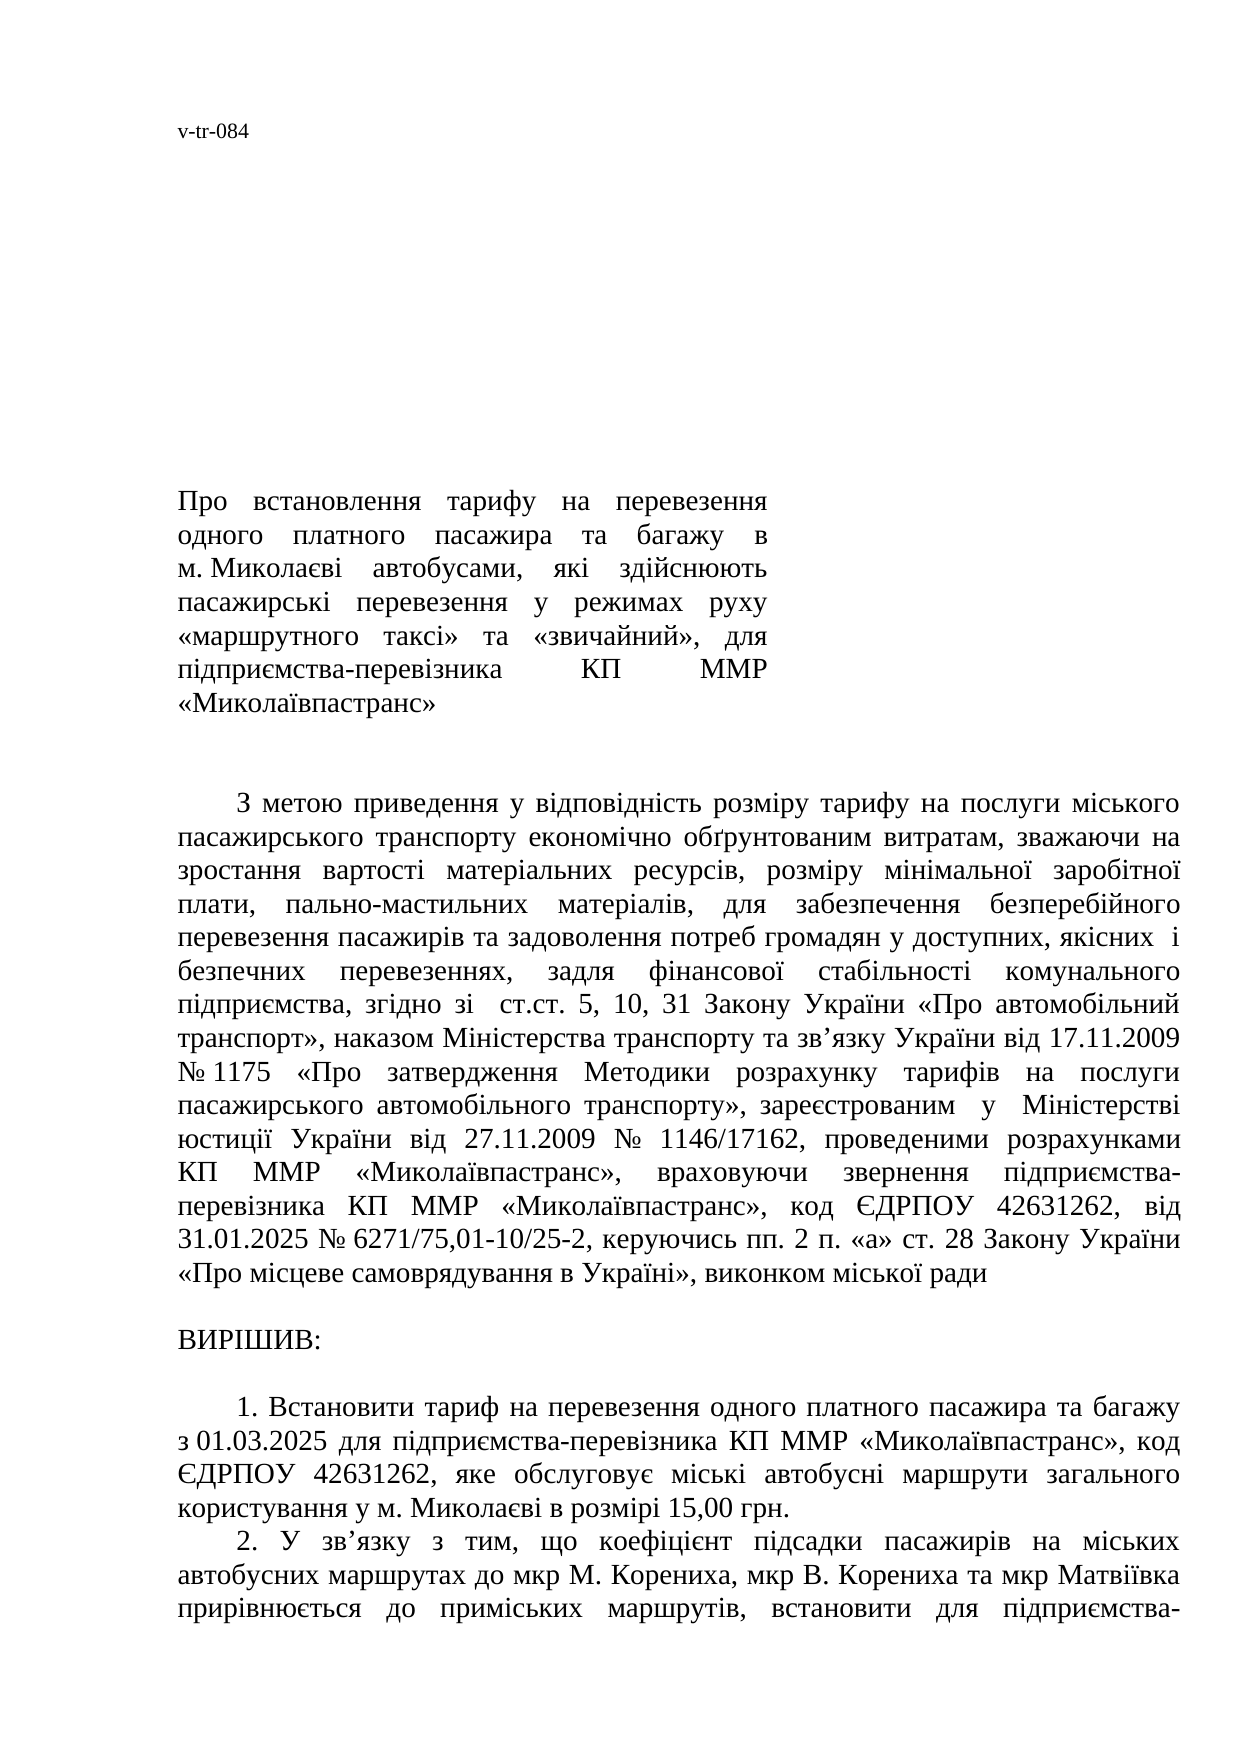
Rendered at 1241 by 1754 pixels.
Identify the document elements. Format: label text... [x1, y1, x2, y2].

text З метою приведення у відповідність розміру тарифу на послуги міського пасажирського транспорту економічно обґрунтованим витратам, зважаючи на зростання вартості матеріальних ресурсів, розміру мінімальної заробітної плати, пально-мастильних матеріалів, для забезпечення безперебійного перевезення пасажирів та задоволення потреб громадян у доступних, якісних і безпечних перевезеннях, задля фінансової стабільності комунального підприємства, згідно зі ст.ст. 5, 10, 31 Закону України «Про автомобільний транспорт», наказом Міністерства транспорту та зв’язку України від 17.11.2009 № 1175 «Про затвердження Методики розрахунку тарифів на послуги пасажирського автомобільного транспорту», зареєстрованим у Міністерстві юстиції України від 27.11.2009 № 1146/17162, проведеними розрахунками КП ММР «Миколаївпастранс», враховуючи звернення підприємства-перевізника КП ММР «Миколаївпастранс», код ЄДРПОУ 42631262, від 31.01.2025 № 6271/75,01-10/25-2, керуючись пп. 2 п. «а» ст. 28 Закону України «Про місцеве самоврядування в Україні», виконком міської ради [177, 785, 1181, 1288]
text v-tr-084 [177, 118, 1181, 143]
text ВИРІШИВ: [177, 1322, 1181, 1356]
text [177, 1523, 1181, 1624]
text 1. Встановити тариф на перевезення одного платного пасажира та багажу з 01.03.2025 для підприємства-перевізника КП ММР «Миколаївпастранс», код ЄДРПОУ 42631262, яке обслуговує міські автобусні маршрути загального користування у м. Миколаєві в розмірі 15,00 грн. [177, 1389, 1181, 1523]
text Про встановлення тарифу на перевезення одного платного пасажира та багажу в м. Миколаєві автобусами, які здійснюють пасажирські перевезення у режимах руху «маршрутного таксі» та «звичайний», для підприємства-перевізника КП ММР «Миколаївпастранс» [177, 483, 768, 718]
